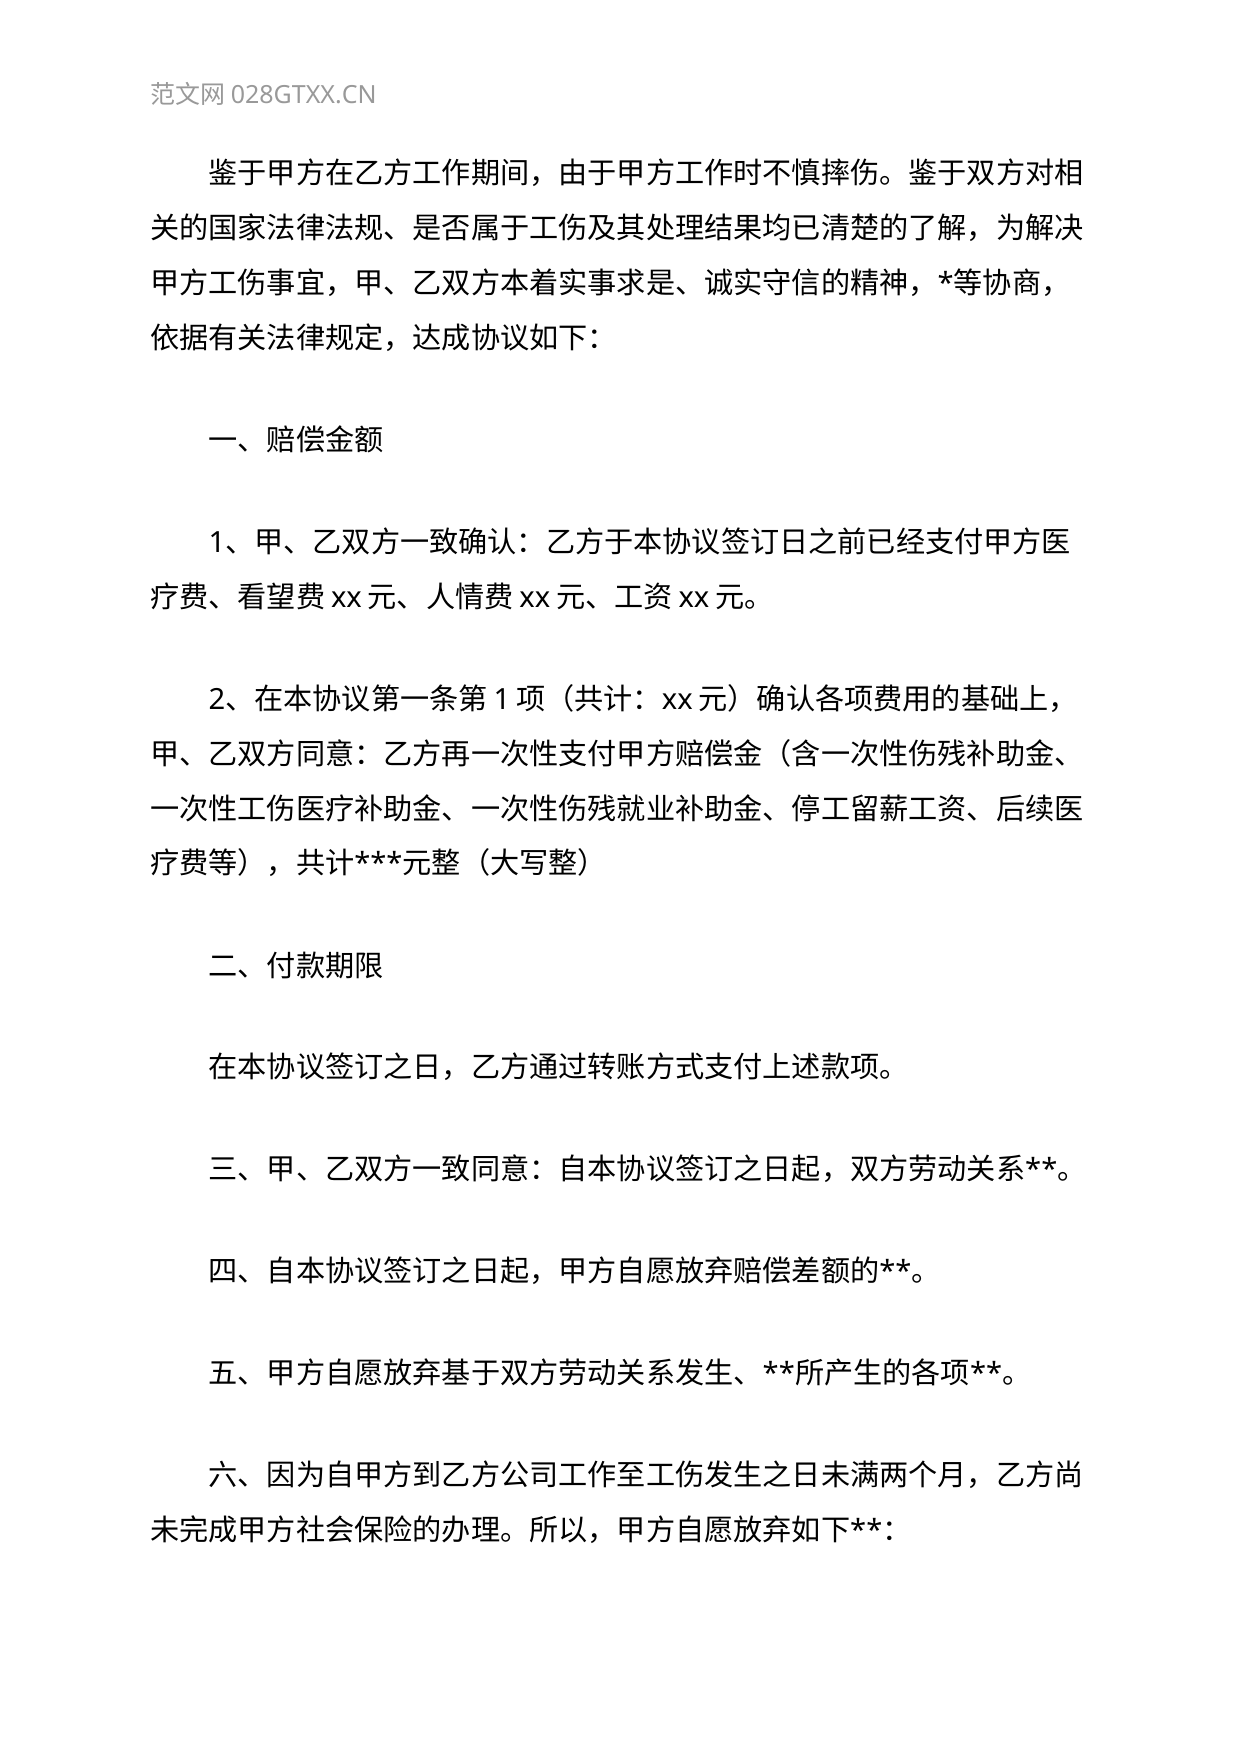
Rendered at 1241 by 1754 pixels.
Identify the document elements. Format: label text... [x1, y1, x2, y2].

text 二、付款期限 [150, 942, 1090, 984]
text 在本协议签订之日，乙方通过转账方式支付上述款项。 [150, 1044, 1090, 1086]
text 六、因为自甲方到乙方公司工作至工伤发生之日未满两个月，乙方尚未完成甲方社会保险的办理。所以，甲方自愿放弃如下**： [150, 1452, 1090, 1549]
text 一、赔偿金额 [150, 417, 1090, 459]
text 三、甲、乙双方一致同意：自本协议签订之日起，双方劳动关系**。 [150, 1146, 1090, 1188]
text 鉴于甲方在乙方工作期间，由于甲方工作时不慎摔伤。鉴于双方对相关的国家法律法规、是否属于工伤及其处理结果均已清楚的了解，为解决甲方工伤事宜，甲、乙双方本着实事求是、诚实守信的精神，*等协商，依据有关法律规定，达成协议如下： [150, 150, 1090, 357]
text 四、自本协议签订之日起，甲方自愿放弃赔偿差额的**。 [150, 1248, 1090, 1290]
text 五、甲方自愿放弃基于双方劳动关系发生、**所产生的各项**。 [150, 1349, 1090, 1392]
text 2、在本协议第一条第1项（共计：xx元）确认各项费用的基础上，甲、乙双方同意：乙方再一次性支付甲方赔偿金（含一次性伤残补助金、一次性工伤医疗补助金、一次性伤残就业补助金、停工留薪工资、后续医疗费等），共计***元整（大写整） [150, 675, 1090, 882]
text 1、甲、乙双方一致确认：乙方于本协议签订日之前已经支付甲方医疗费、看望费xx元、人情费xx元、工资xx元。 [150, 518, 1090, 616]
